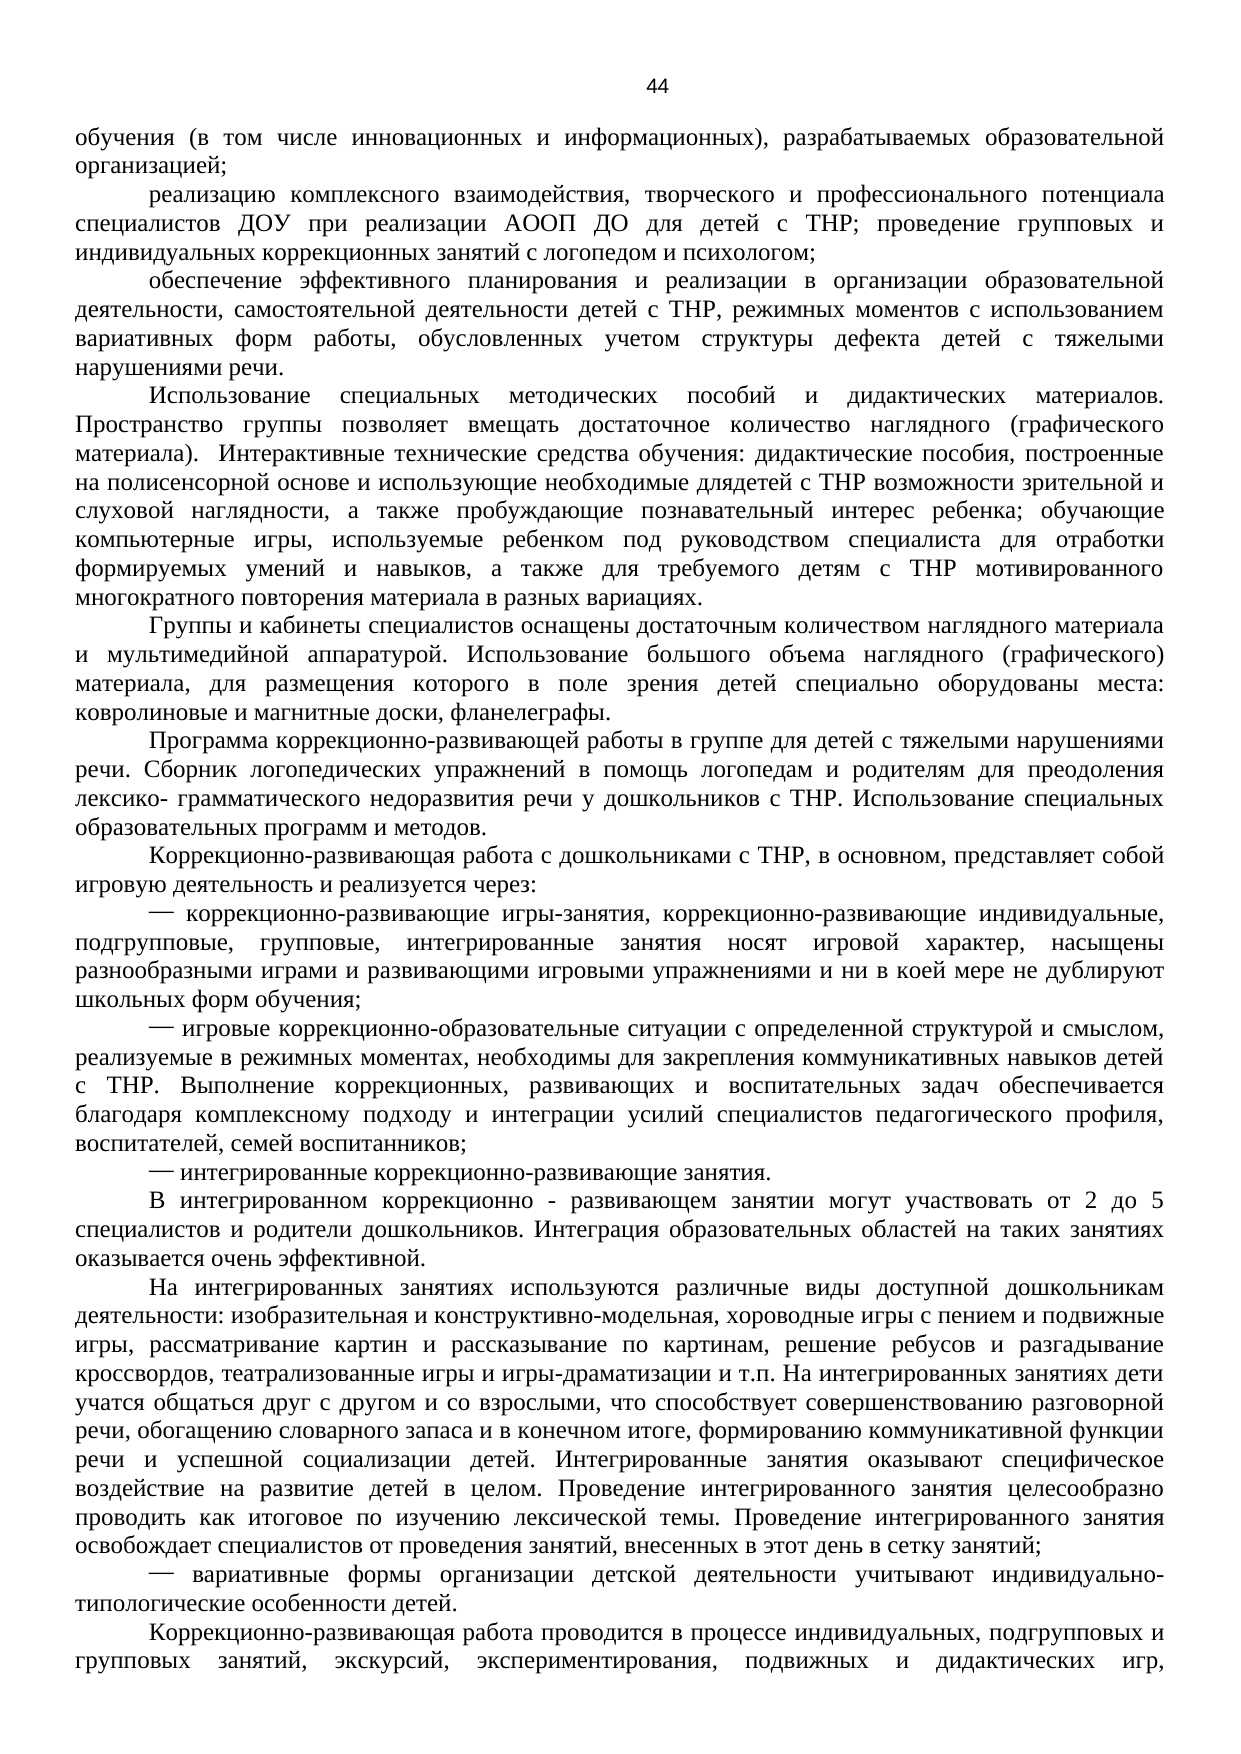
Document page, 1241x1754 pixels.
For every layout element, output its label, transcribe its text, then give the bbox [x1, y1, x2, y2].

text ⎯ интегрированные коррекционно-развивающие занятия. [75, 1157, 1165, 1185]
text обеспечение эффективного планирования и реализации в организации образовательной деятельности, самостоятельной деятельности детей с ТНР, режимных моментов с использованием вариативных форм работы, обусловленных учетом структуры дефекта детей с тяжелыми нарушениями речи. [75, 265, 1165, 380]
text ⎯ игровые коррекционно-образовательные ситуации с определенной структурой и смыслом, реализуемые в режимных моментах, необходимы для закрепления коммуникативных навыков детей с ТНР. Выполнение коррекционных, развивающих и воспитательных задач обеспечивается благодаря комплексному подходу и интеграции усилий специалистов педагогического профиля, воспитателей, семей воспитанников; [75, 1013, 1165, 1157]
text Использование специальных методических пособий и дидактических материалов. Пространство группы позволяет вмещать достаточное количество наглядного (графического материала). Интерактивные технические средства обучения: дидактические пособия, построенные на полисенсорной основе и использующие необходимые длядетей с ТНР возможности зрительной и слуховой наглядности, а также пробуждающие познавательный интерес ребенка; обучающие компьютерные игры, используемые ребенком под руководством специалиста для отработки формируемых умений и навыков, а также для требуемого детям с ТНР мотивированного многократного повторения материала в разных вариациях. [75, 380, 1165, 610]
text В интегрированном коррекционно - развивающем занятии могут участвовать от 2 до 5 специалистов и родители дошкольников. Интеграция образовательных областей на таких занятиях оказывается очень эффективной. [75, 1185, 1165, 1272]
text На интегрированных занятиях используются различные виды доступной дошкольникам деятельности: изобразительная и конструктивно-модельная, хороводные игры с пением и подвижные игры, рассматривание картин и рассказывание по картинам, решение ребусов и разгадывание кроссвордов, театрализованные игры и игры-драматизации и т.п. На интегрированных занятиях дети учатся общаться друг с другом и со взрослыми, что способствует совершенствованию разговорной речи, обогащению словарного запаса и в конечном итоге, формированию коммуникативной функции речи и успешной социализации детей. Интегрированные занятия оказывают специфическое воздействие на развитие детей в целом. Проведение интегрированного занятия целесообразно проводить как итоговое по изучению лексической темы. Проведение интегрированного занятия освобождает специалистов от проведения занятий, внесенных в этот день в сетку занятий; [75, 1272, 1165, 1559]
text Программа коррекционно-развивающей работы в группе для детей с тяжелыми нарушениями речи. Сборник логопедических упражнений в помощь логопедам и родителям для преодоления лексико- грамматического недоразвития речи у дошкольников с ТНР. Использование специальных образовательных программ и методов. [75, 725, 1165, 840]
text Группы и кабинеты специалистов оснащены достаточным количеством наглядного материала и мультимедийной аппаратурой. Использование большого объема наглядного (графического) материала, для размещения которого в поле зрения детей специально оборудованы места: ковролиновые и магнитные доски, фланелеграфы. [75, 610, 1165, 725]
text Коррекционно-развивающая работа с дошкольниками с ТНР, в основном, представляет собой игровую деятельность и реализуется через: [75, 840, 1165, 898]
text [75, 1617, 1165, 1674]
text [75, 122, 1165, 179]
text реализацию комплексного взаимодействия, творческого и профессионального потенциала специалистов ДОУ при реализации АООП ДО для детей с ТНР; проведение групповых и индивидуальных коррекционных занятий с логопедом и психологом; [75, 179, 1165, 265]
text ⎯ вариативные формы организации детской деятельности учитывают индивидуально-типологические особенности детей. [75, 1559, 1165, 1617]
text ⎯ коррекционно-развивающие игры-занятия, коррекционно-развивающие индивидуальные, подгрупповые, групповые, интегрированные занятия носят игровой характер, насыщены разнообразными играми и развивающими игровыми упражнениями и ни в коей мере не дублируют школьных форм обучения; [75, 898, 1165, 1013]
